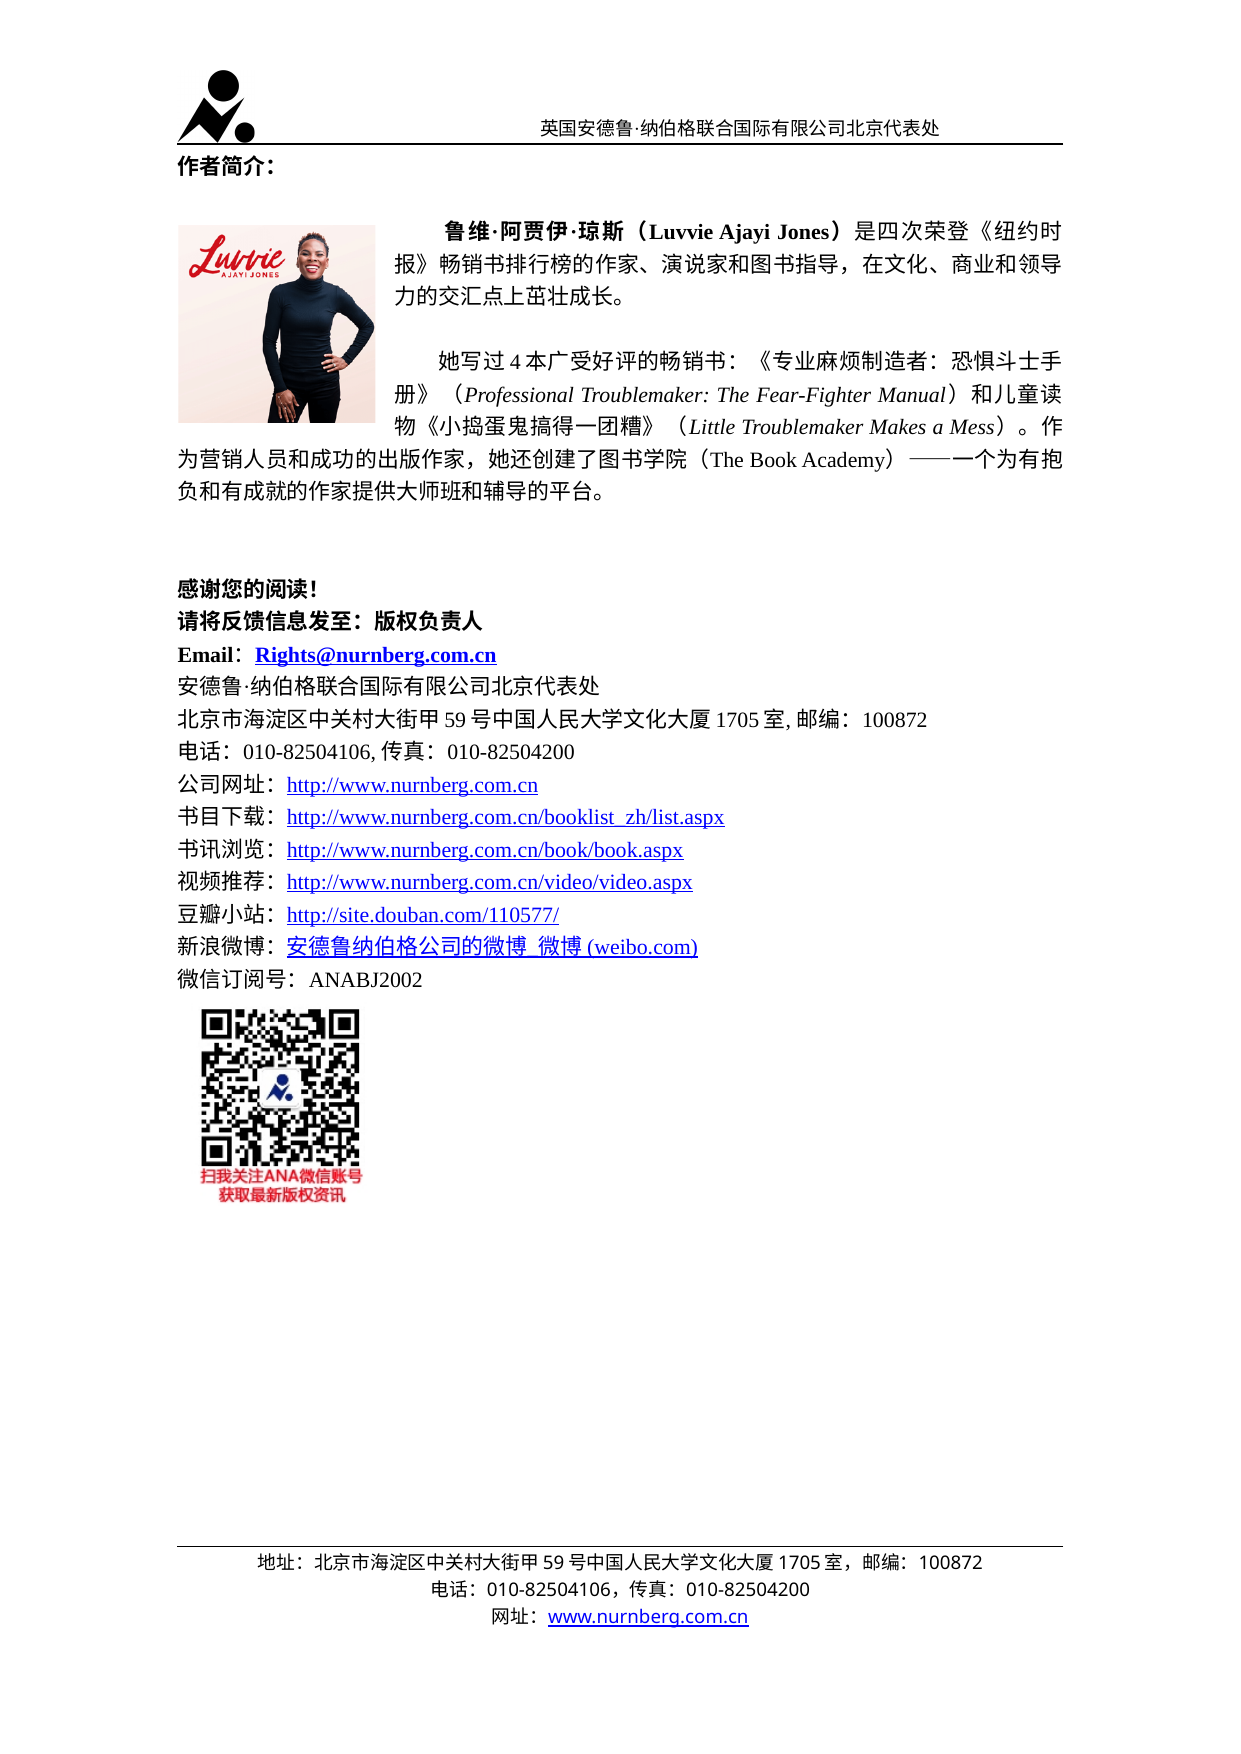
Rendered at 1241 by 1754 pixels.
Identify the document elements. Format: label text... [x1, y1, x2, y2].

text Email：Rights@nurnberg.com.cn [177, 636, 1063, 669]
text 豆瓣小站：http://site.douban.com/110577/ [177, 896, 1063, 929]
text 鲁维·阿贾伊·琼斯（Luvvie Ajayi Jones）是四次荣登《纽约时报》畅销书排行榜的作家、演说家和图书指导，在文化、商业和领导力的交汇点上茁壮成长。 [177, 214, 1063, 311]
text 安德鲁·纳伯格联合国际有限公司北京代表处 [177, 669, 1063, 701]
text 书目下载：http://www.nurnberg.com.cn/booklist_zh/list.aspx [177, 799, 1063, 831]
text 作者简介： [177, 149, 1063, 181]
picture [178, 225, 376, 423]
text 北京市海淀区中关村大街甲59号中国人民大学文化大厦1705室, 邮编：100872 [177, 701, 1063, 734]
text 电话：010-82504106, 传真：010-82504200 [177, 734, 1063, 766]
picture [182, 993, 380, 1208]
text 微信订阅号：ANABJ2002 [177, 961, 1063, 994]
text 新浪微博：安德鲁纳伯格公司的微博_微博 (weibo.com) [587, 929, 1063, 961]
text 感谢您的阅读！ [177, 571, 1063, 604]
text 她写过4本广受好评的畅销书：《专业麻烦制造者：恐惧斗士手册》（Professional Troublemaker: The Fear-Fighter Manual）和儿童读物《小捣蛋鬼搞得一团糟》（Little Troublemaker Makes a Mess）。作为营销人员和成功的出版作家，她还创建了图书学院（The Book Academy）——一个为有抱负和有成就的作家提供大师班和辅导的平台。 [177, 344, 1063, 506]
text 视频推荐：http://www.nurnberg.com.cn/video/video.aspx [177, 864, 1063, 896]
text 书讯浏览：http://www.nurnberg.com.cn/book/book.aspx [177, 831, 1063, 864]
text 请将反馈信息发至：版权负责人 [177, 604, 1063, 636]
text 公司网址：http://www.nurnberg.com.cn [177, 766, 1063, 799]
picture [177, 70, 255, 143]
